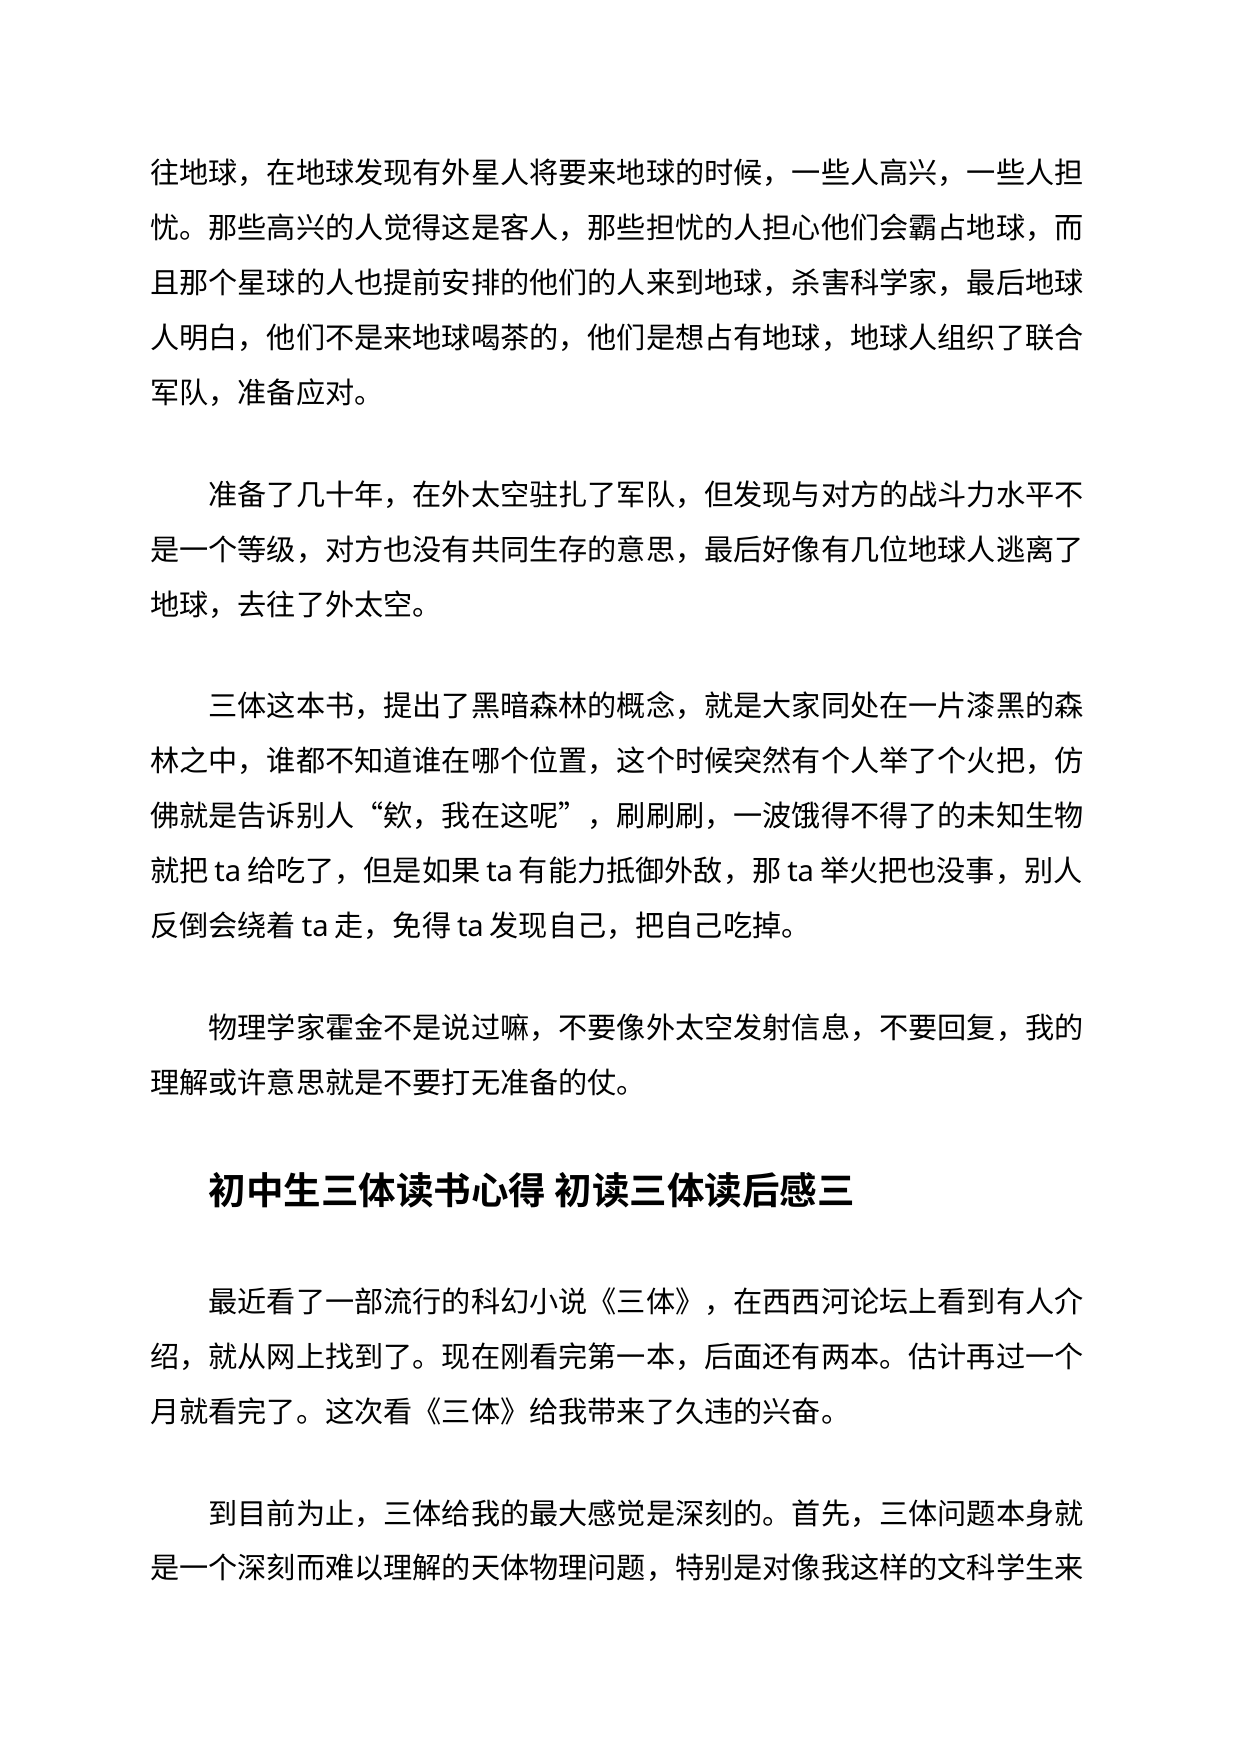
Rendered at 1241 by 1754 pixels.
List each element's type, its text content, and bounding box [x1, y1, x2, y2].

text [150, 150, 1090, 412]
text 最近看了一部流行的科幻小说《三体》，在西西河论坛上看到有人介绍，就从网上找到了。现在刚看完第一本，后面还有两本。估计再过一个月就看完了。这次看《三体》给我带来了久违的兴奋。 [150, 1279, 1090, 1431]
text 物理学家霍金不是说过嘛，不要像外太空发射信息，不要回复，我的理解或许意思就是不要打无准备的仗。 [150, 1004, 1090, 1102]
text 初中生三体读书心得 初读三体读后感三 [150, 1161, 1090, 1216]
text 准备了几十年，在外太空驻扎了军队，但发现与对方的战斗力水平不是一个等级，对方也没有共同生存的意思，最后好像有几位地球人逃离了地球，去往了外太空。 [150, 471, 1090, 623]
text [150, 1490, 1090, 1587]
text 三体这本书，提出了黑暗森林的概念，就是大家同处在一片漆黑的森林之中，谁都不知道谁在哪个位置，这个时候突然有个人举了个火把，仿佛就是告诉别人“欸，我在这呢”，刷刷刷，一波饿得不得了的未知生物就把ta给吃了，但是如果ta有能力抵御外敌，那ta举火把也没事，别人反倒会绕着ta走，免得ta发现自己，把自己吃掉。 [150, 683, 1090, 945]
